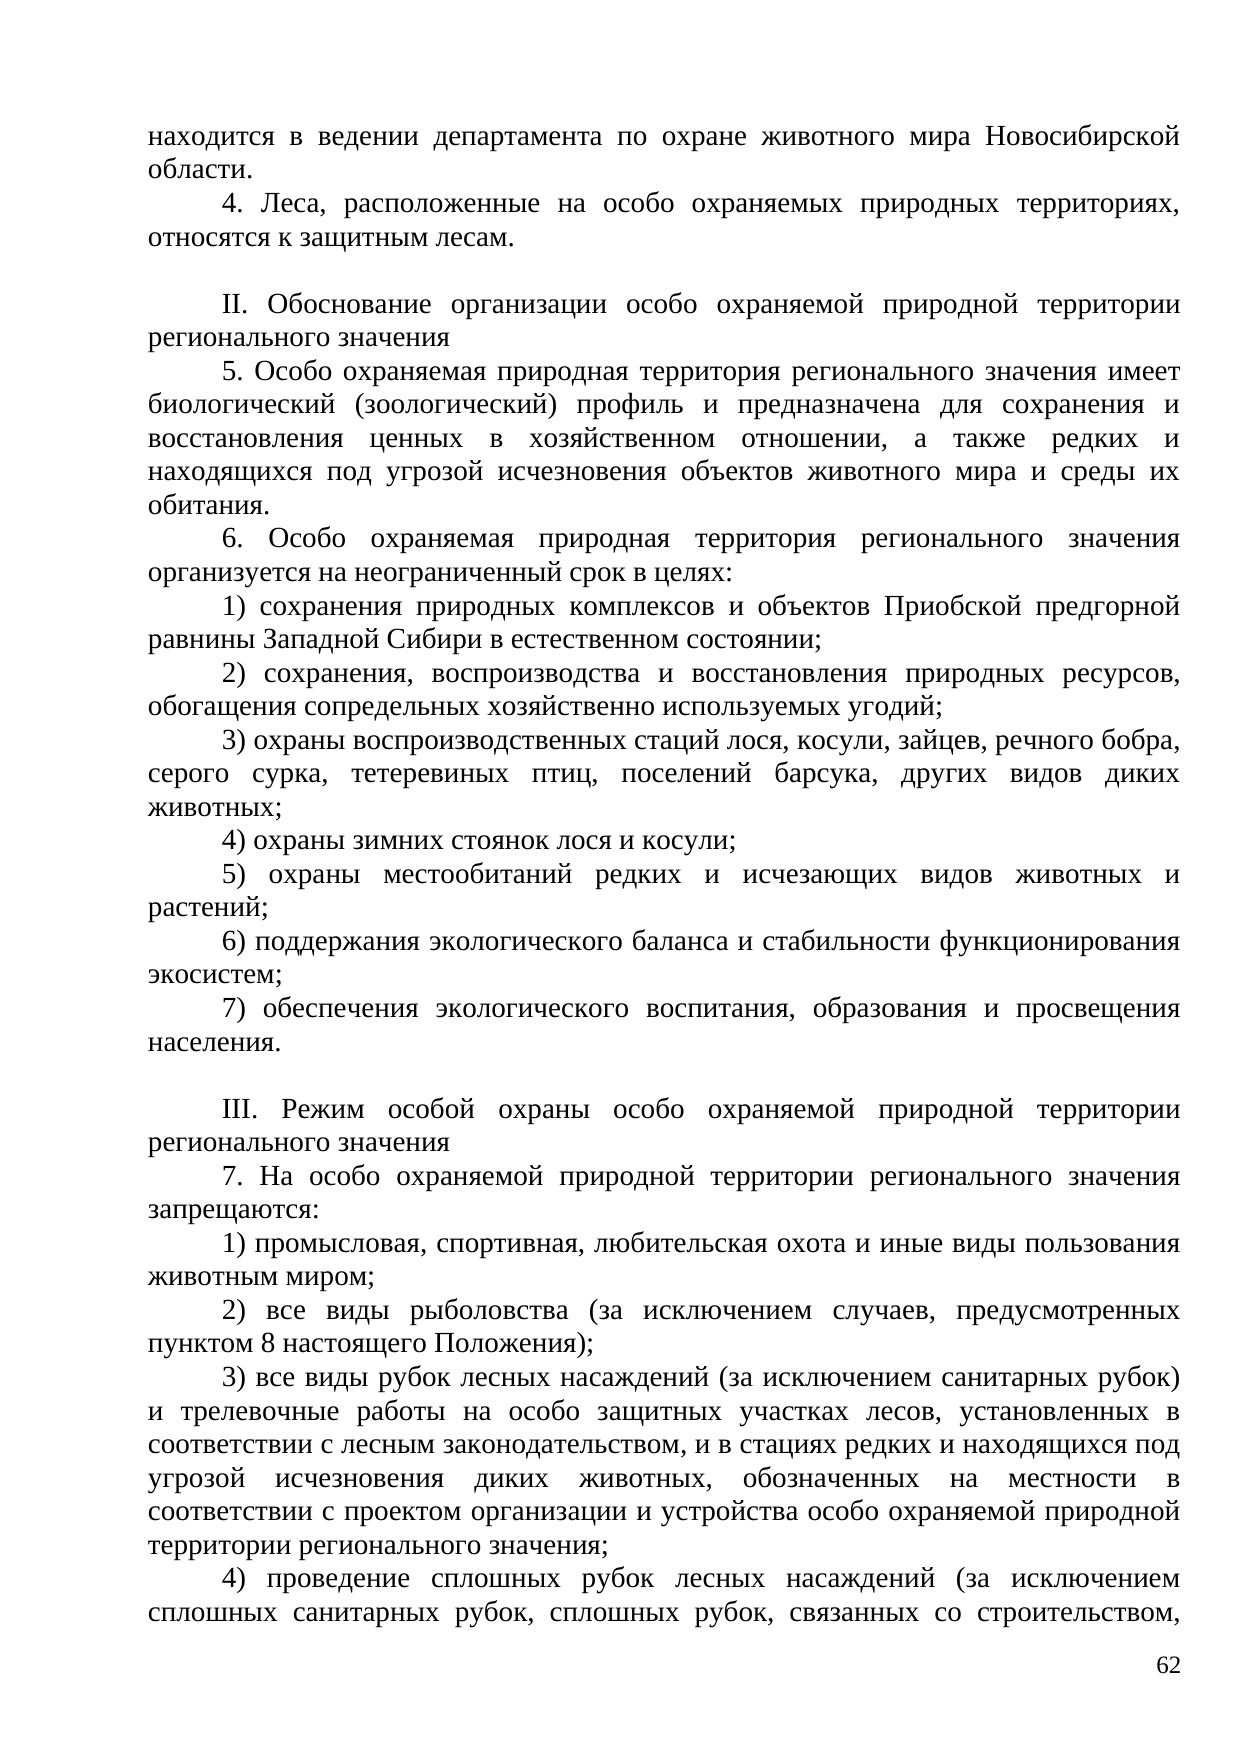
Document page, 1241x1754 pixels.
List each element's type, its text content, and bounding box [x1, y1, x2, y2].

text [148, 118, 1181, 185]
text 4) охраны зимних стоянок лося и косули; [148, 822, 1181, 856]
text 1) промысловая, спортивная, любительская охота и иные виды пользования животным миром; [148, 1225, 1181, 1292]
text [148, 1560, 1181, 1627]
text 2) сохранения, воспроизводства и восстановления природных ресурсов, обогащения сопредельных хозяйственно используемых угодий; [148, 655, 1181, 722]
text 5. Особо охраняемая природная территория регионального значения имеет биологический (зоологический) профиль и предназначена для сохранения и восстановления ценных в хозяйственном отношении, а также редких и находящихся под угрозой исчезновения объектов животного мира и среды их обитания. [148, 353, 1181, 521]
text 2) все виды рыболовства (за исключением случаев, предусмотренных пунктом 8 настоящего Положения); [148, 1292, 1181, 1359]
text 7. На особо охраняемой природной территории регионального значения запрещаются: [148, 1158, 1181, 1225]
text II. Обоснование организации особо охраняемой природной территории регионального значения [148, 286, 1181, 353]
text 5) охраны местообитаний редких и исчезающих видов животных и растений; [148, 856, 1181, 923]
text 1) сохранения природных комплексов и объектов Приобской предгорной равнины Западной Сибири в естественном состоянии; [148, 588, 1181, 655]
text 7) обеспечения экологического воспитания, образования и просвещения населения. [148, 990, 1181, 1057]
text 3) охраны воспроизводственных стаций лося, косули, зайцев, речного бобра, серого сурка, тетеревиных птиц, поселений барсука, других видов диких животных; [148, 722, 1181, 822]
text 3) все виды рубок лесных насаждений (за исключением санитарных рубок) и трелевочные работы на особо защитных участках лесов, установленных в соответствии с лесным законодательством, и в стациях редких и находящихся под угрозой исчезновения диких животных, обозначенных на местности в соответствии с проектом организации и устройства особо охраняемой природной территории регионального значения; [148, 1359, 1181, 1560]
text 6) поддержания экологического баланса и стабильности функционирования экосистем; [148, 923, 1181, 990]
text III. Режим особой охраны особо охраняемой природной территории регионального значения [148, 1091, 1181, 1158]
text 4. Леса, расположенные на особо охраняемых природных территориях, относятся к защитным лесам. [148, 185, 1181, 252]
text 6. Особо охраняемая природная территория регионального значения организуется на неограниченный срок в целях: [148, 521, 1181, 588]
